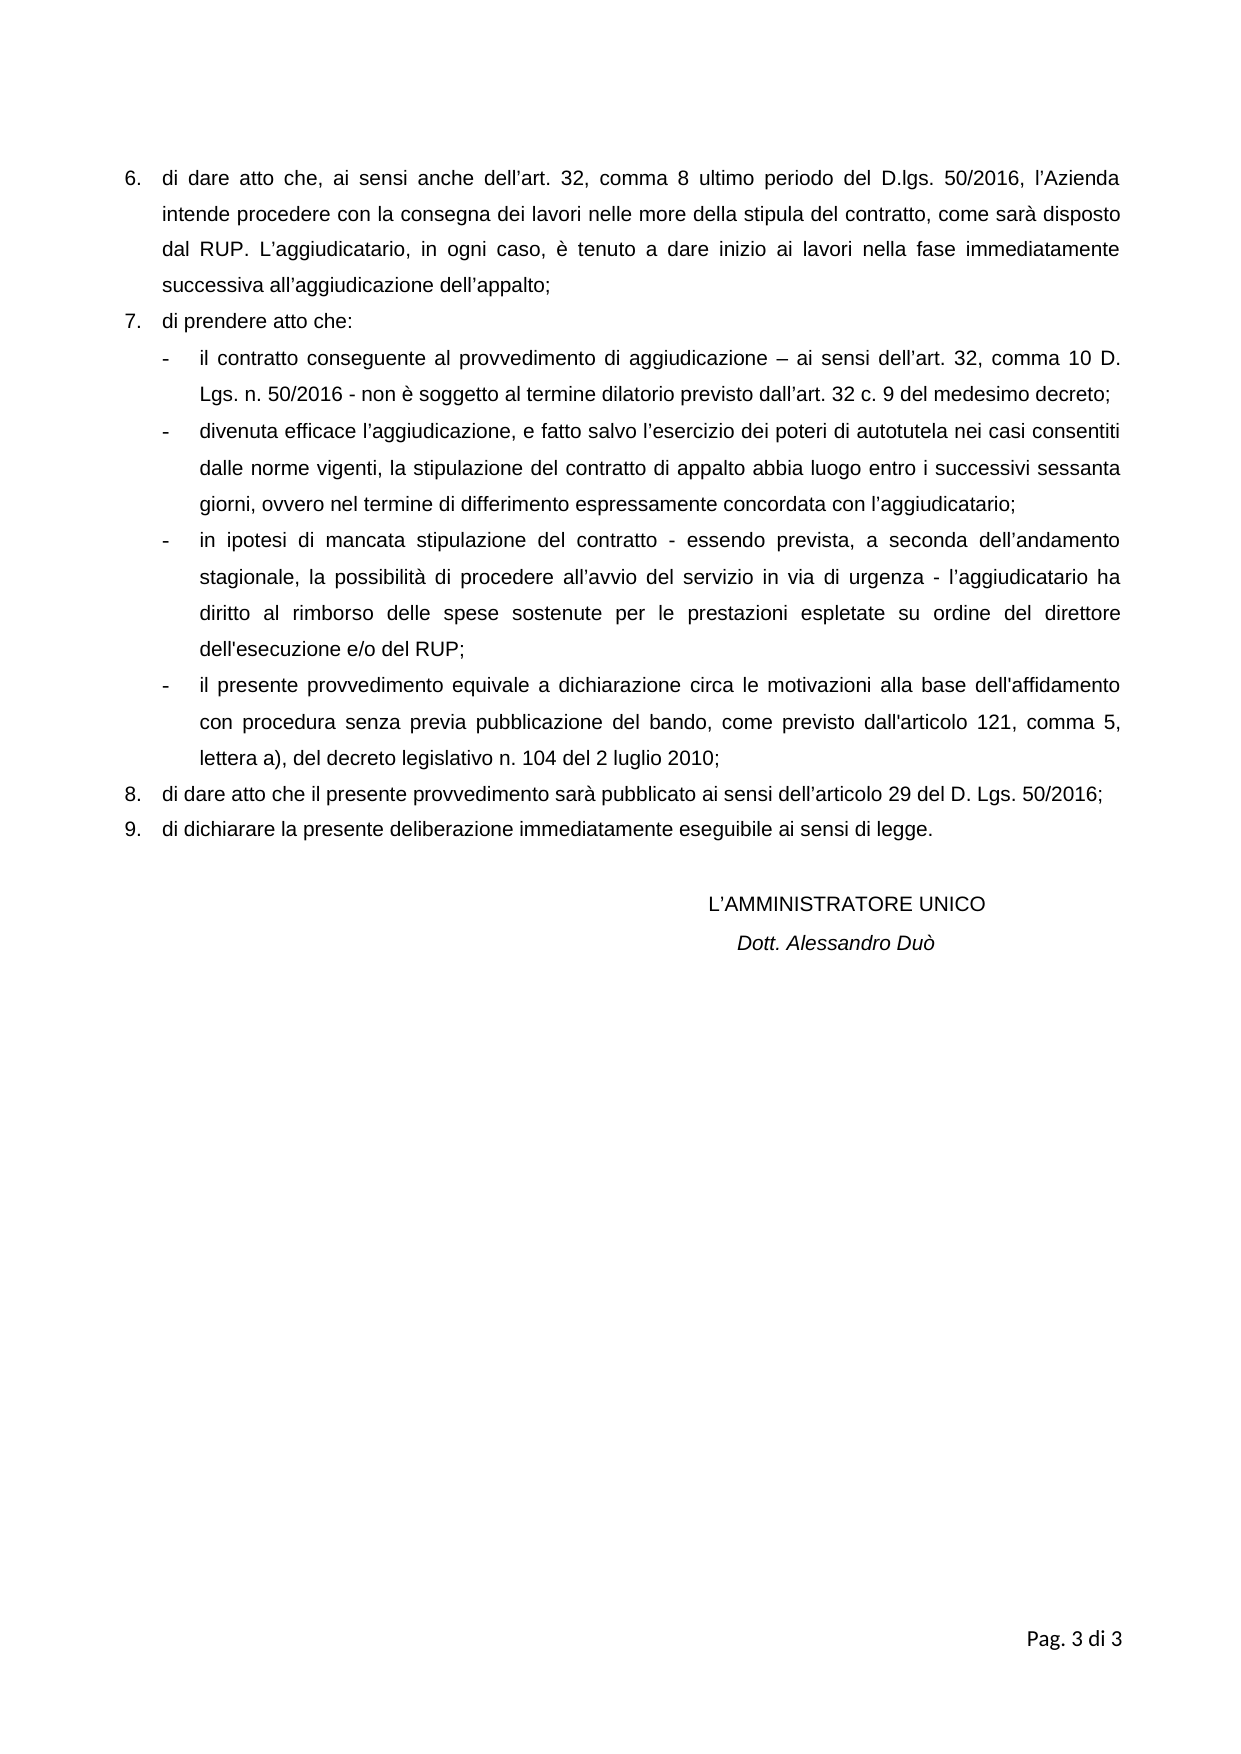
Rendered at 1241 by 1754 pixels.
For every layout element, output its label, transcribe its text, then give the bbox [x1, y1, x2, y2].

title di dare atto che il presente provvedimento sarà pubblicato ai sensi dell’articolo 29 del D. Lgs. 50/2016; [124, 781, 1122, 805]
text L’AMMINISTRATORE UNICO [634, 892, 1122, 916]
title di prendere atto che: [124, 309, 1122, 333]
title di dichiarare la presente deliberazione immediatamente eseguibile ai sensi di legge. [124, 817, 1122, 841]
title in ipotesi di mancata stipulazione del contratto - essendo prevista, a seconda dell’andamento stagionale, la possibilità di procedere all’avvio del servizio in via di urgenza - l’aggiudicatario ha diritto al rimborso delle spese sostenute per le prestazioni espletate su ordine del direttore dell'esecuzione e/o del RUP; [162, 527, 1122, 660]
title divenuta efficace l’aggiudicazione, e fatto salvo l’esercizio dei poteri di autotutela nei casi consentiti dalle norme vigenti, la stipulazione del contratto di appalto abbia luogo entro i successivi sessanta giorni, ovvero nel termine di differimento espressamente concordata con l’aggiudicatario; [162, 418, 1122, 515]
title il presente provvedimento equivale a dichiarazione circa le motivazioni alla base dell'affidamento con procedura senza previa pubblicazione del bando, come previsto dall'articolo 121, comma 5, lettera a), del decreto legislativo n. 104 del 2 luglio 2010; [162, 672, 1122, 769]
title il contratto conseguente al provvedimento di aggiudicazione – ai sensi dell’art. 32, comma 10 D. Lgs. n. 50/2016 - non è soggetto al termine dilatorio previsto dall’art. 32 c. 9 del medesimo decreto; [162, 345, 1122, 406]
text Dott. Alessandro Duò [634, 931, 1122, 979]
title di dare atto che, ai sensi anche dell’art. 32, comma 8 ultimo periodo del D.lgs. 50/2016, l’Azienda intende procedere con la consegna dei lavori nelle more della stipula del contratto, come sarà disposto dal RUP. L’aggiudicatario, in ogni caso, è tenuto a dare inizio ai lavori nella fase immediatamente successiva all’aggiudicazione dell’appalto; [124, 165, 1122, 297]
